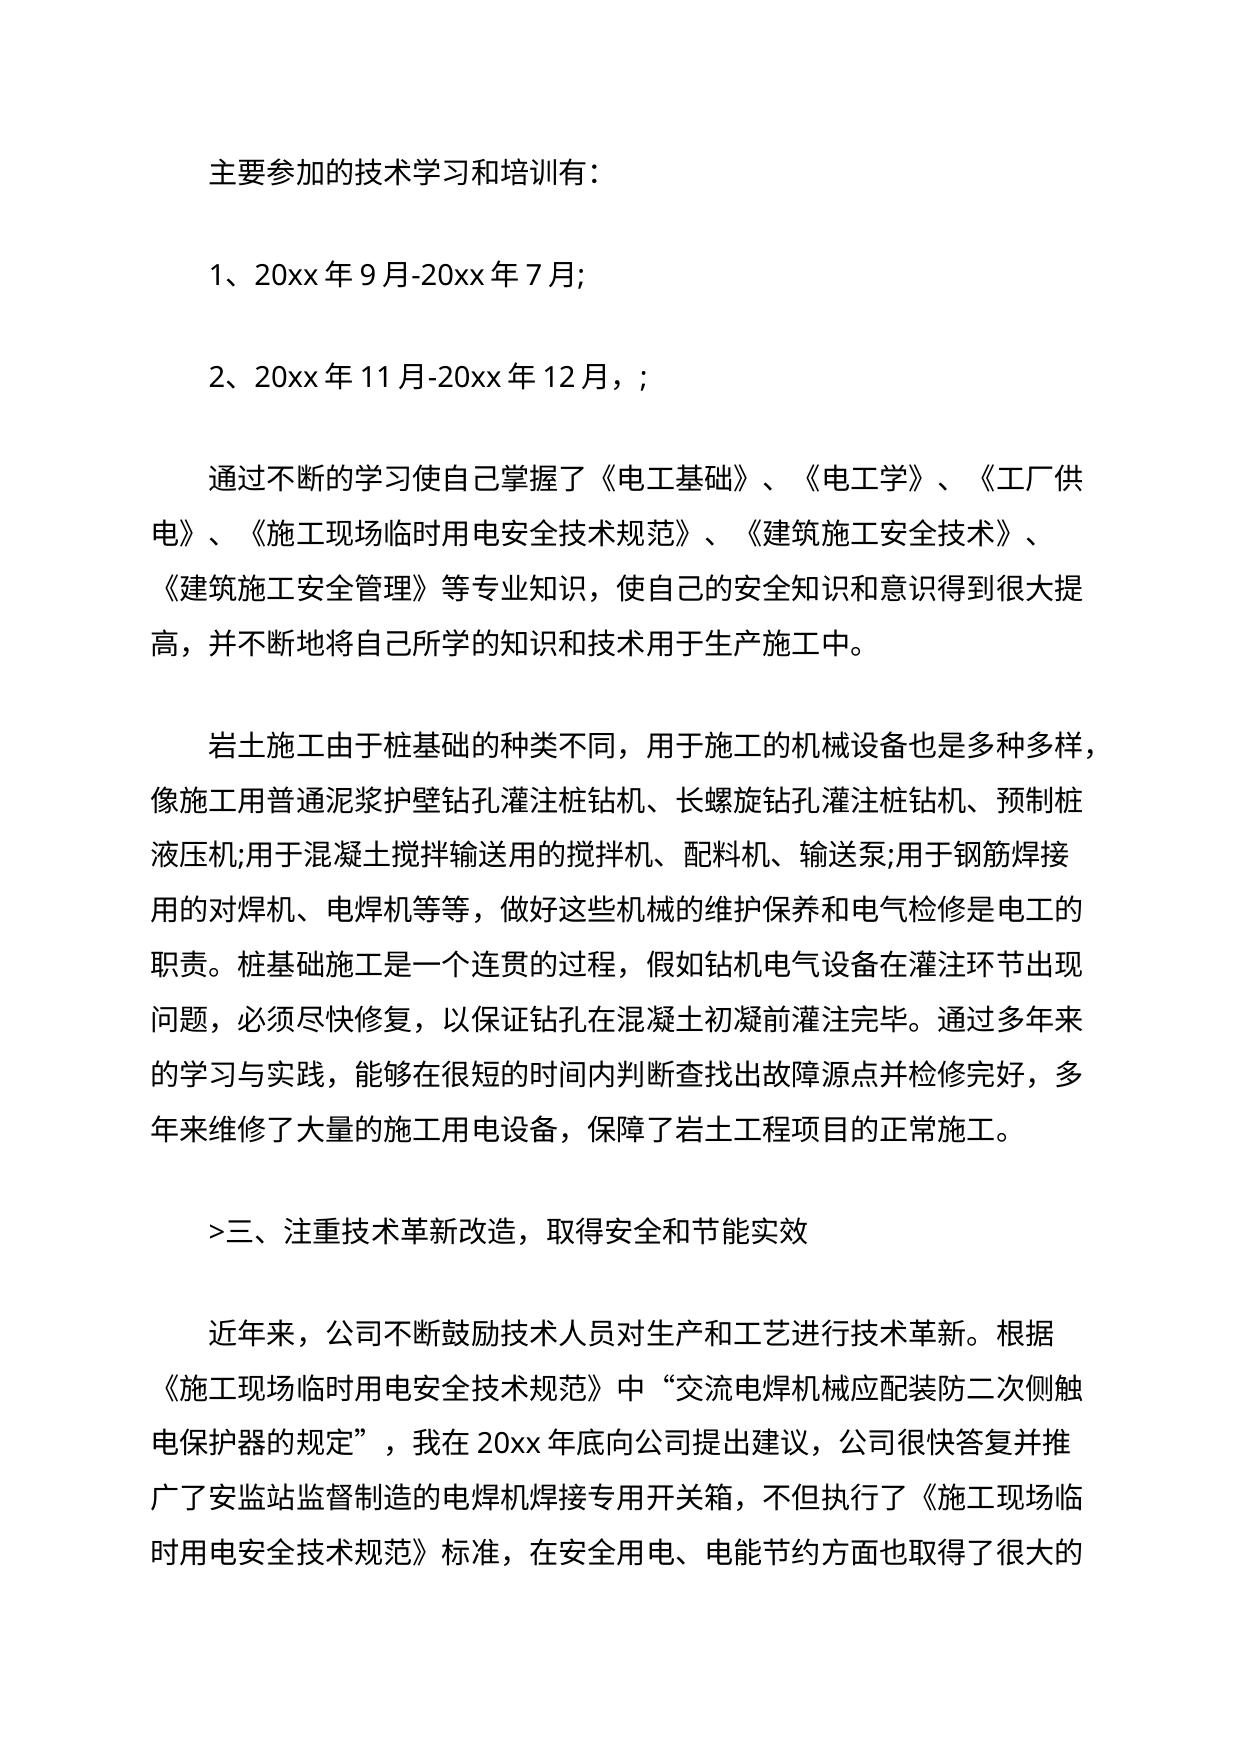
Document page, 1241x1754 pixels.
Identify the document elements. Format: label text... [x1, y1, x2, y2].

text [150, 1310, 1090, 1572]
text 主要参加的技术学习和培训有： [150, 150, 1090, 192]
text 岩土施工由于桩基础的种类不同，用于施工的机械设备也是多种多样，像施工用普通泥浆护壁钻孔灌注桩钻机、长螺旋钻孔灌注桩钻机、预制桩液压机;用于混凝土搅拌输送用的搅拌机、配料机、输送泵;用于钢筋焊接用的对焊机、电焊机等等，做好这些机械的维护保养和电气检修是电工的职责。桩基础施工是一个连贯的过程，假如钻机电气设备在灌注环节出现问题，必须尽快修复，以保证钻孔在混凝土初凝前灌注完毕。通过多年来的学习与实践，能够在很短的时间内判断查找出故障源点并检修完好，多年来维修了大量的施工用电设备，保障了岩土工程项目的正常施工。 [150, 722, 1090, 1149]
text >三、注重技术革新改造，取得安全和节能实效 [150, 1208, 1090, 1251]
text 2、20xx年11月-20xx年12月，; [150, 354, 1090, 396]
text 通过不断的学习使自己掌握了《电工基础》、《电工学》、《工厂供电》、《施工现场临时用电安全技术规范》、《建筑施工安全技术》、《建筑施工安全管理》等专业知识，使自己的安全知识和意识得到很大提高，并不断地将自己所学的知识和技术用于生产施工中。 [150, 456, 1090, 663]
text 1、20xx年9月-20xx年7月; [150, 252, 1090, 294]
